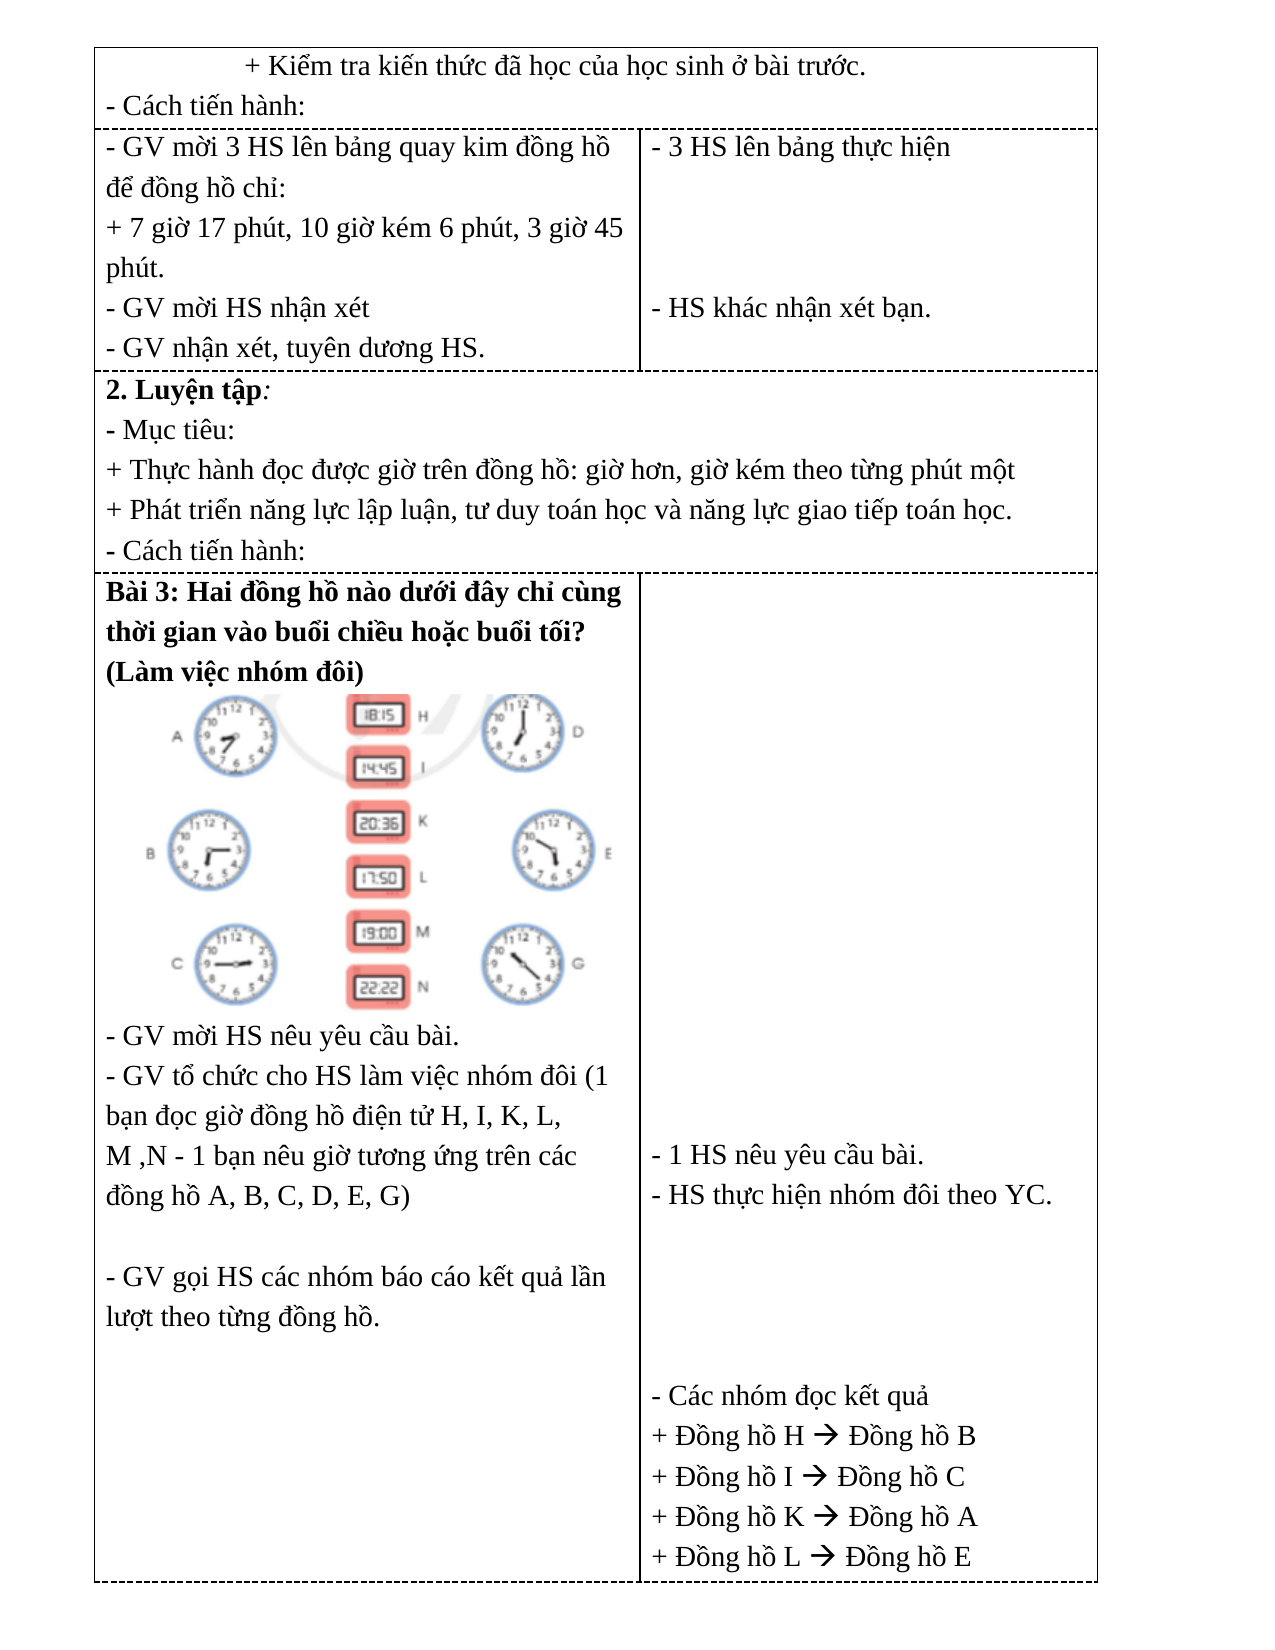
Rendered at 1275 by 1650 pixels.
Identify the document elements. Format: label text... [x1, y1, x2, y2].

table_cell 2. Luyện tập: - Mục tiêu: + Thực hành đọc được giờ trên đồng hồ: giờ hơn, giờ kém theo từng phút một + Phát triển năng lực lập luận, tư duy toán học và năng lực giao tiếp toán học. - Cách tiến hành: [95, 370, 1097, 572]
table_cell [95, 572, 639, 1581]
picture [123, 694, 612, 1012]
table_cell - 3 HS lên bảng thực hiện - HS khác nhận xét bạn. [641, 128, 1097, 370]
table_cell - GV mời 3 HS lên bảng quay kim đồng hồ để đồng hồ chỉ: + 7 giờ 17 phút, 10 giờ kém 6 phút, 3 giờ 45 phút. - GV mời HS nhận xét - GV nhận xét, tuyên dương HS. [95, 128, 639, 370]
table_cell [641, 572, 1097, 1581]
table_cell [95, 48, 1097, 127]
